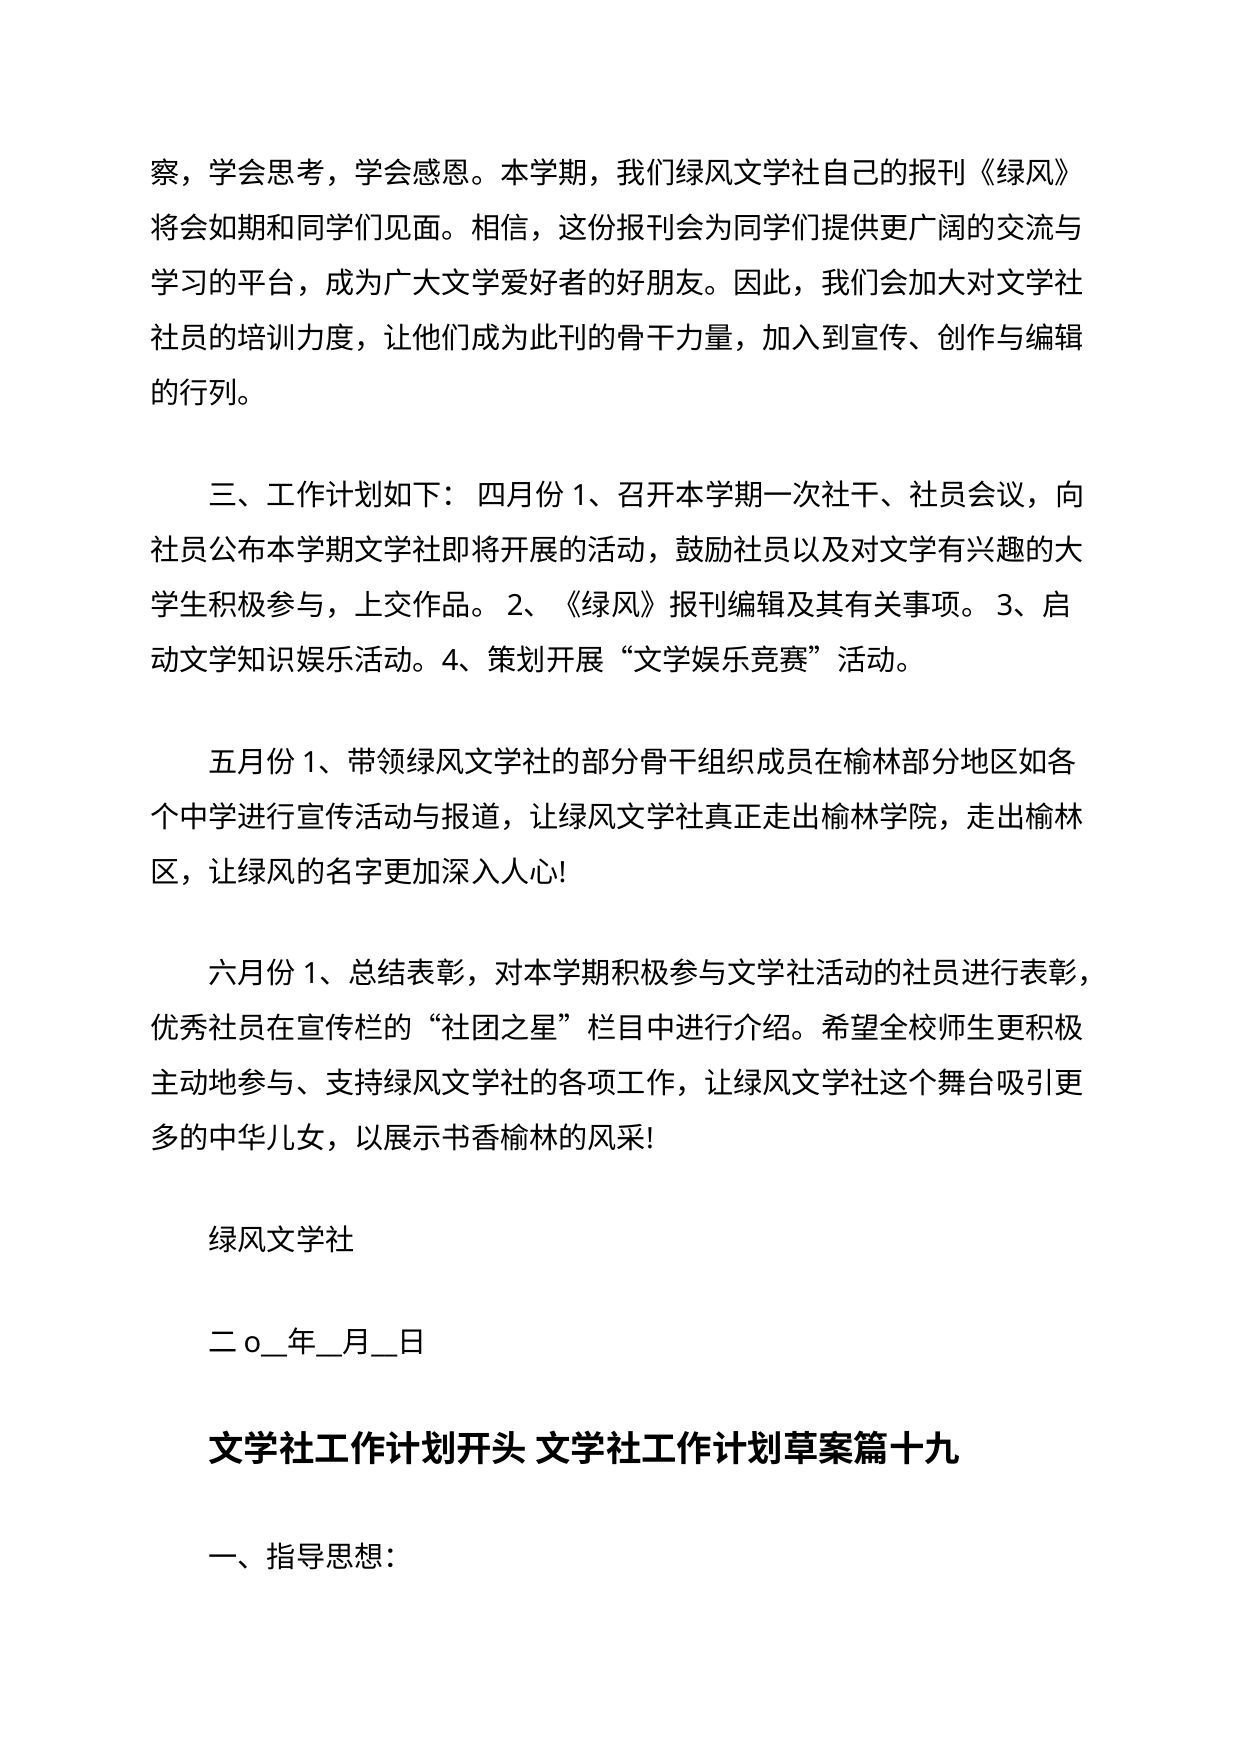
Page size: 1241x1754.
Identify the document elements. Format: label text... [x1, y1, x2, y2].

text 文学社工作计划开头 文学社工作计划草案篇十九 [150, 1421, 1090, 1472]
text 二o__年__月__日 [150, 1319, 1090, 1361]
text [150, 150, 1090, 412]
text 六月份 1、总结表彰，对本学期积极参与文学社活动的社员进行表彰，优秀社员在宣传栏的“社团之星”栏目中进行介绍。希望全校师生更积极主动地参与、支持绿风文学社的各项工作，让绿风文学社这个舞台吸引更多的中华儿女，以展示书香榆林的风采! [150, 950, 1090, 1157]
text 一、指导思想： [150, 1534, 1090, 1576]
text 三、工作计划如下： 四月份 1、召开本学期一次社干、社员会议，向社员公布本学期文学社即将开展的活动，鼓励社员以及对文学有兴趣的大学生积极参与，上交作品。 2、《绿风》报刊编辑及其有关事项。 3、启动文学知识娱乐活动。4、策划开展“文学娱乐竞赛”活动。 [150, 471, 1090, 679]
text 五月份1、带领绿风文学社的部分骨干组织成员在榆林部分地区如各个中学进行宣传活动与报道，让绿风文学社真正走出榆林学院，走出榆林区，让绿风的名字更加深入人心! [150, 738, 1090, 891]
text 绿风文学社 [150, 1217, 1090, 1259]
